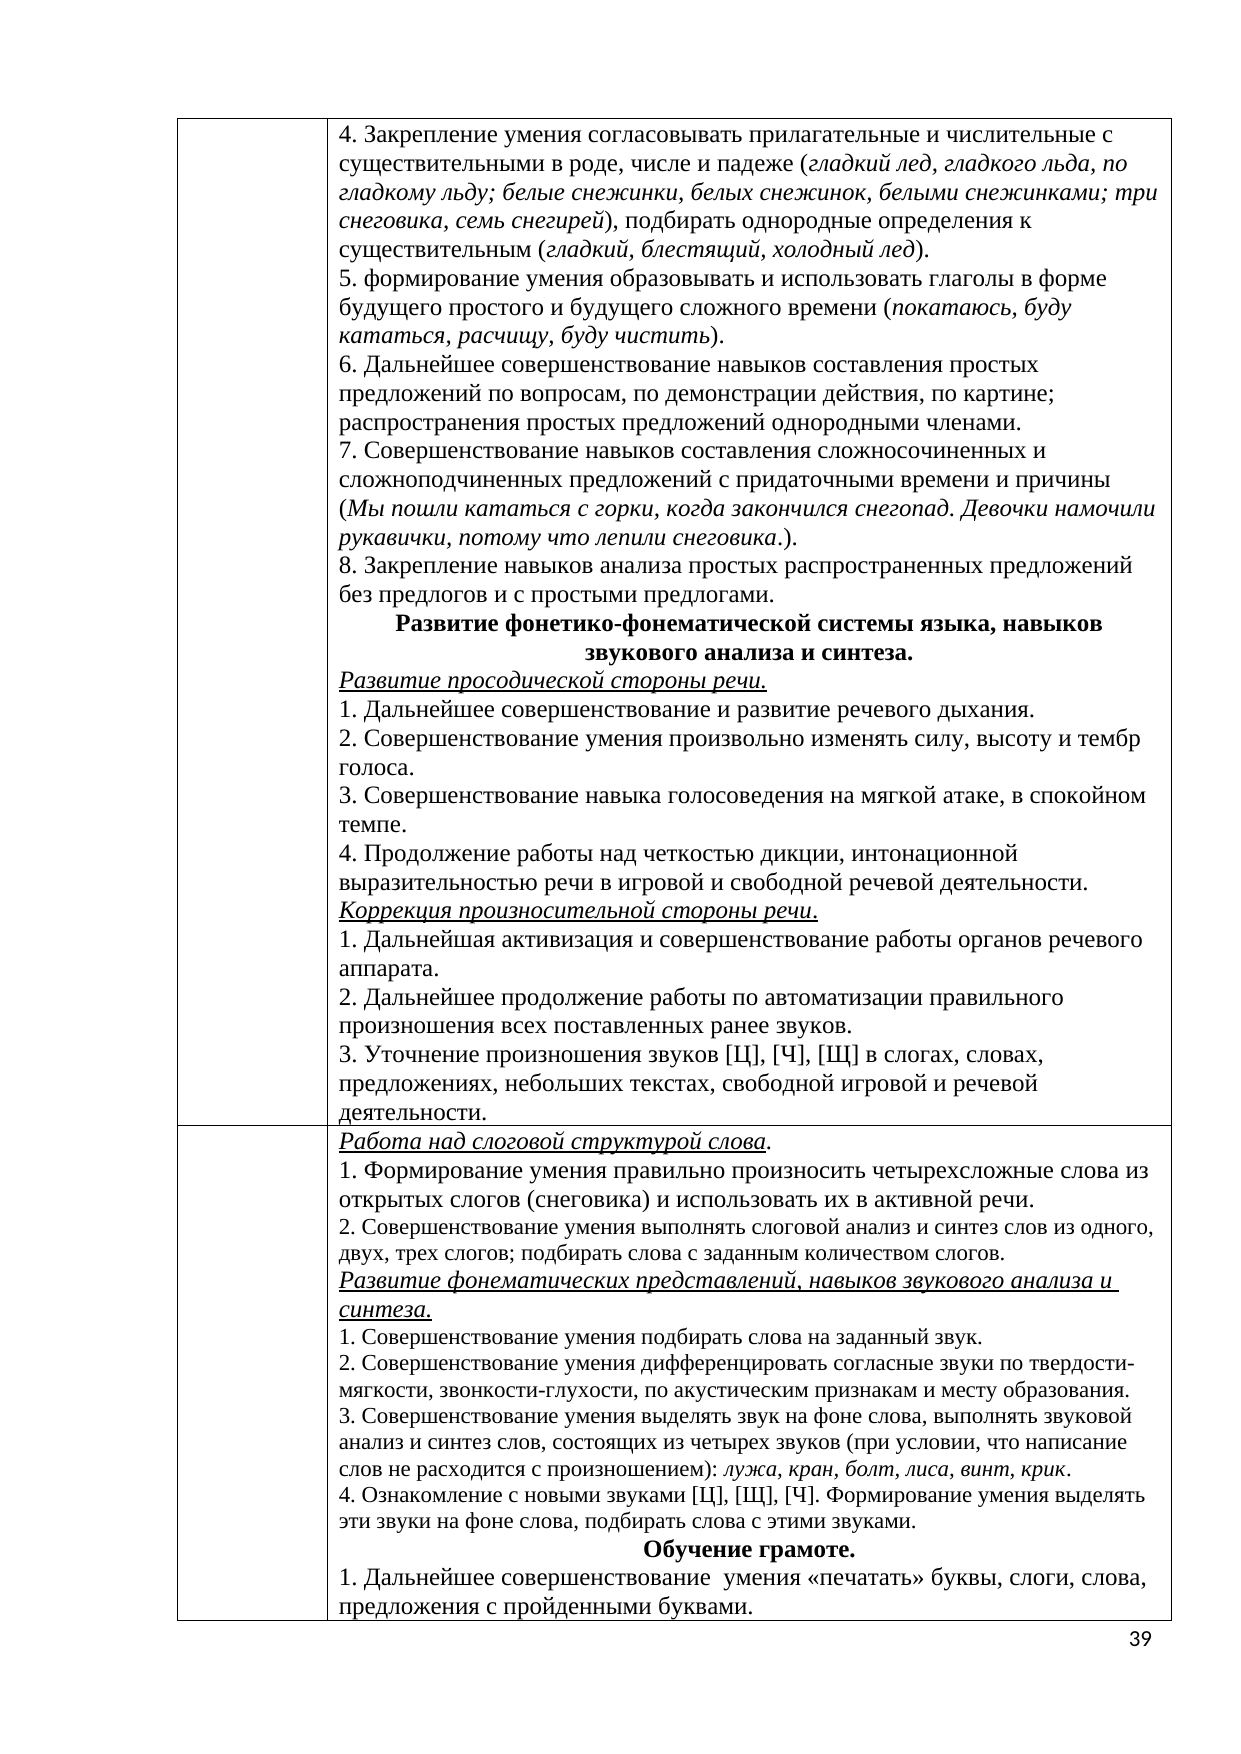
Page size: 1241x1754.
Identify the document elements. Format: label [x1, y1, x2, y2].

table_cell [328, 119, 1171, 1125]
table_cell [328, 1126, 1171, 1620]
table_cell [178, 1126, 327, 1620]
table_cell [178, 119, 327, 1125]
